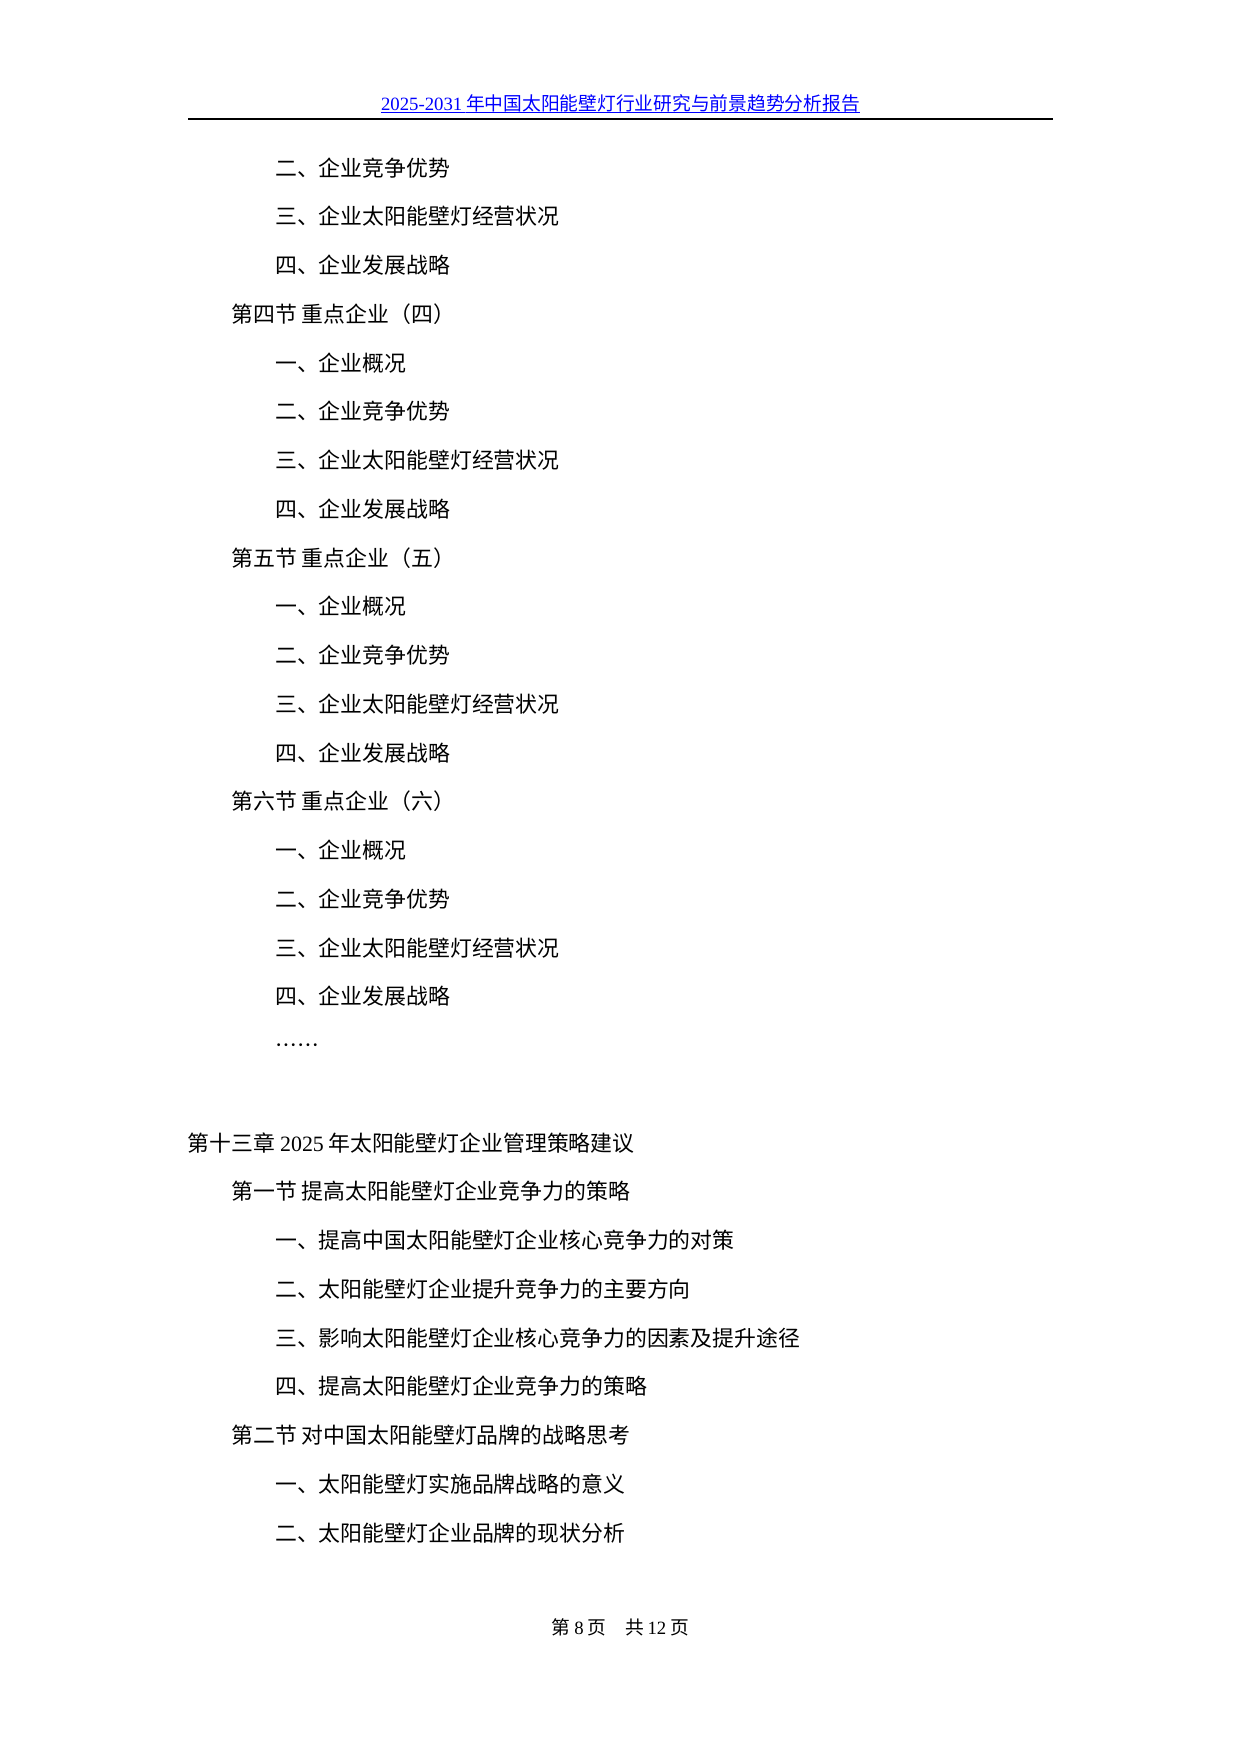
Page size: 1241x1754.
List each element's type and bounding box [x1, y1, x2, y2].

text [187, 150, 1053, 1548]
